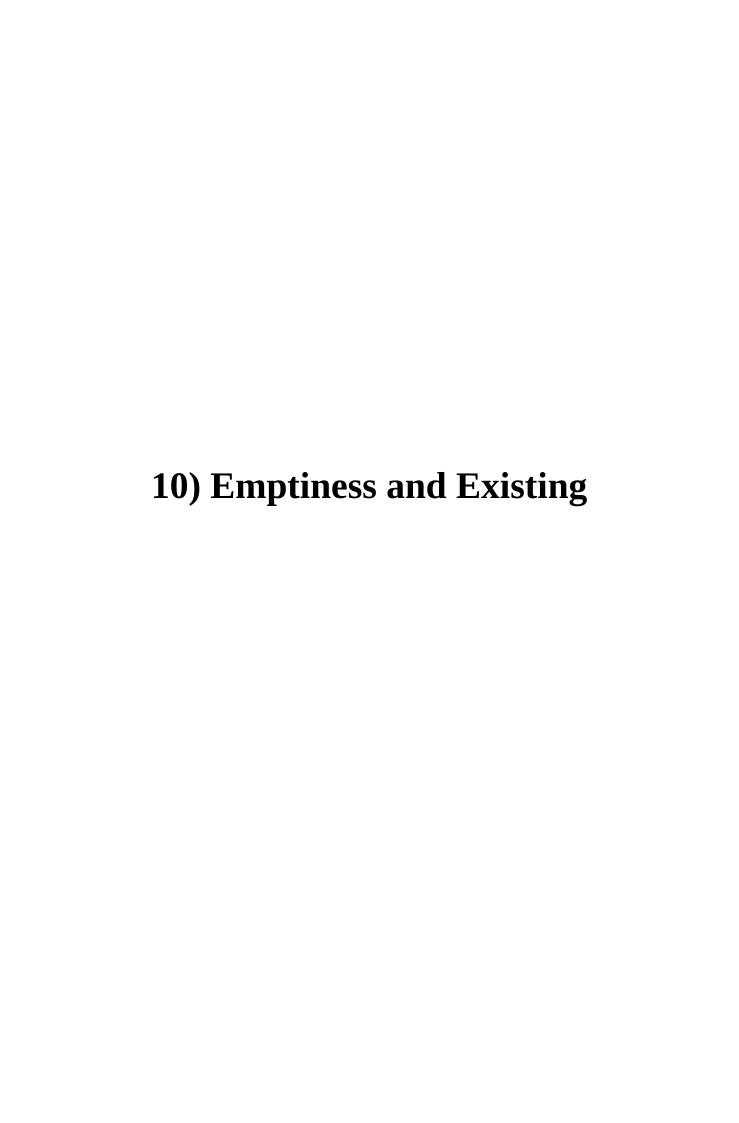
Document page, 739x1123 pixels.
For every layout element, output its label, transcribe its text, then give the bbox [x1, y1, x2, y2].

subtitle 10) Emptiness and Existing [118, 463, 620, 506]
